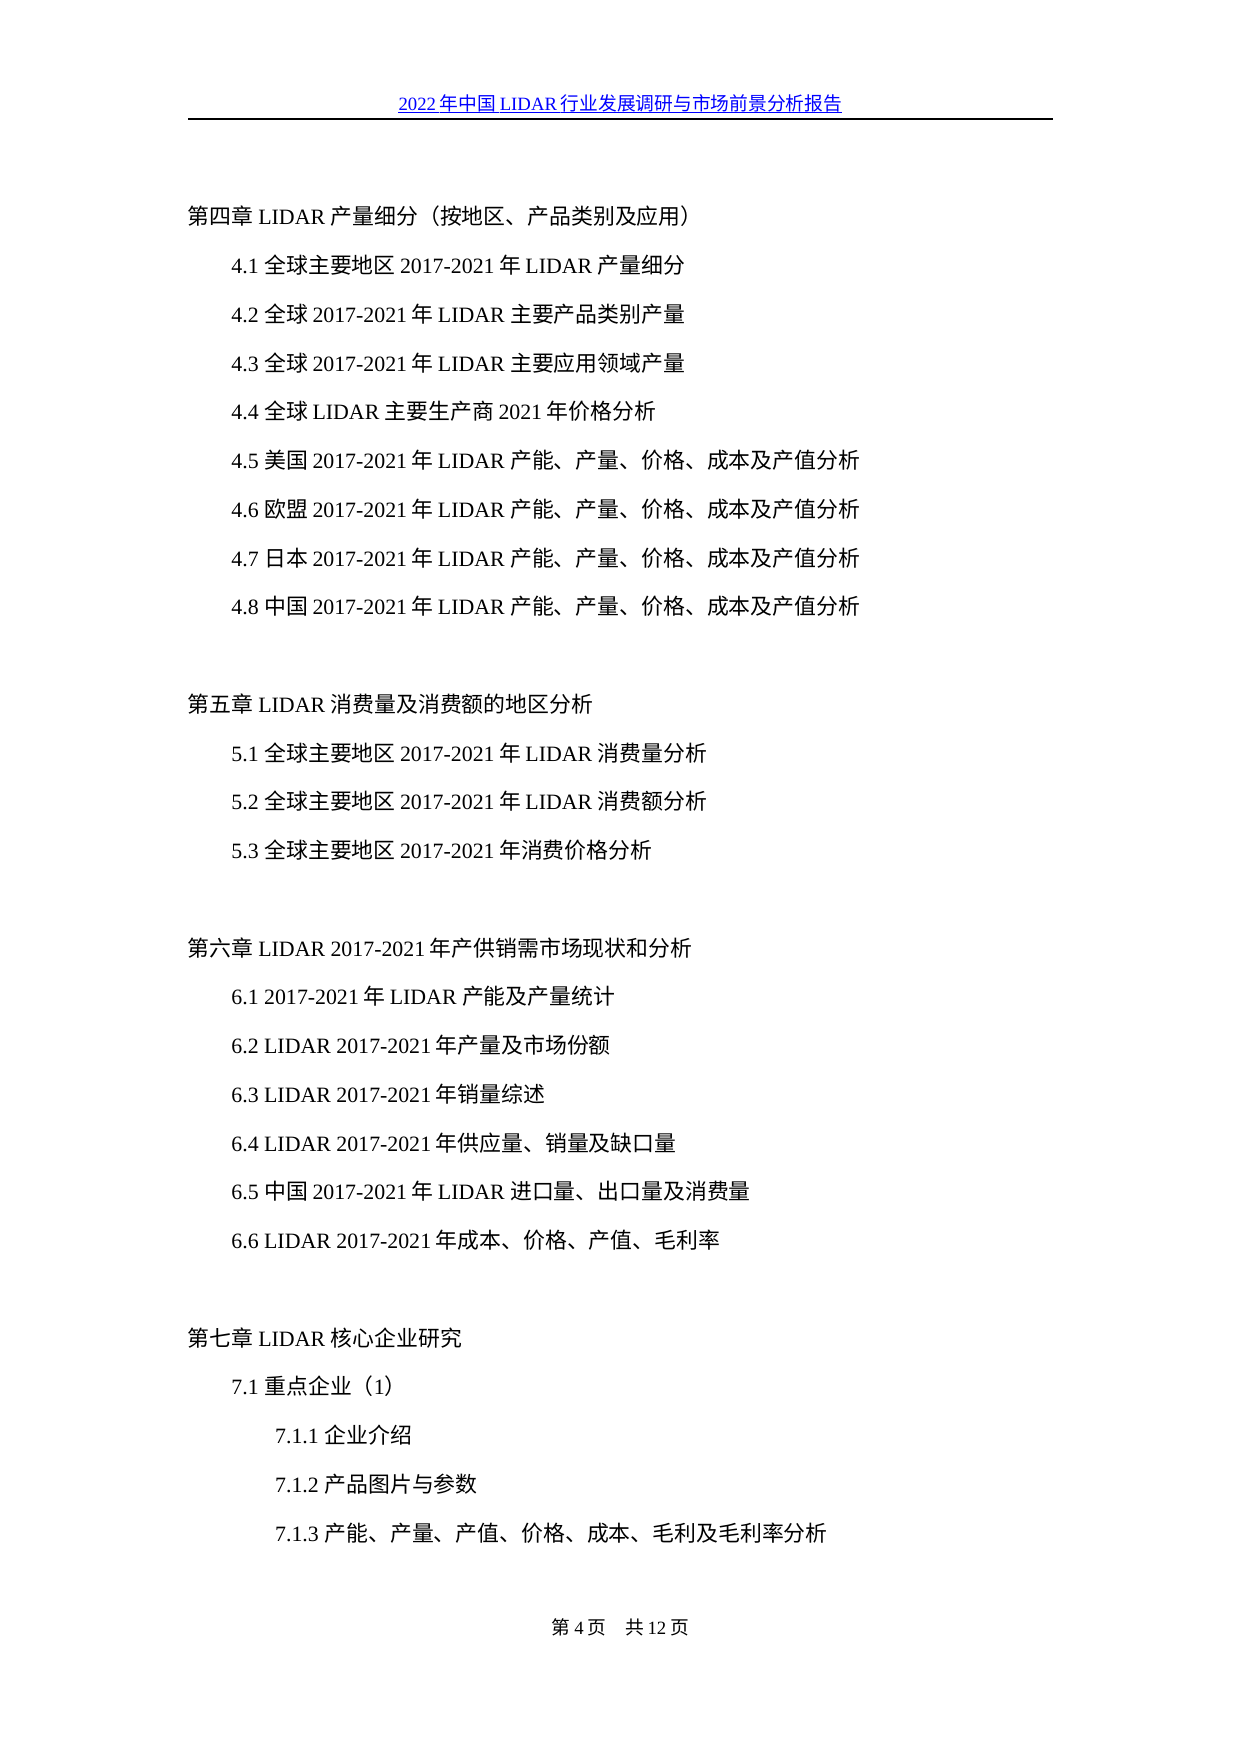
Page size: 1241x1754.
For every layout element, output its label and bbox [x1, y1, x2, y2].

text [187, 150, 1053, 1548]
